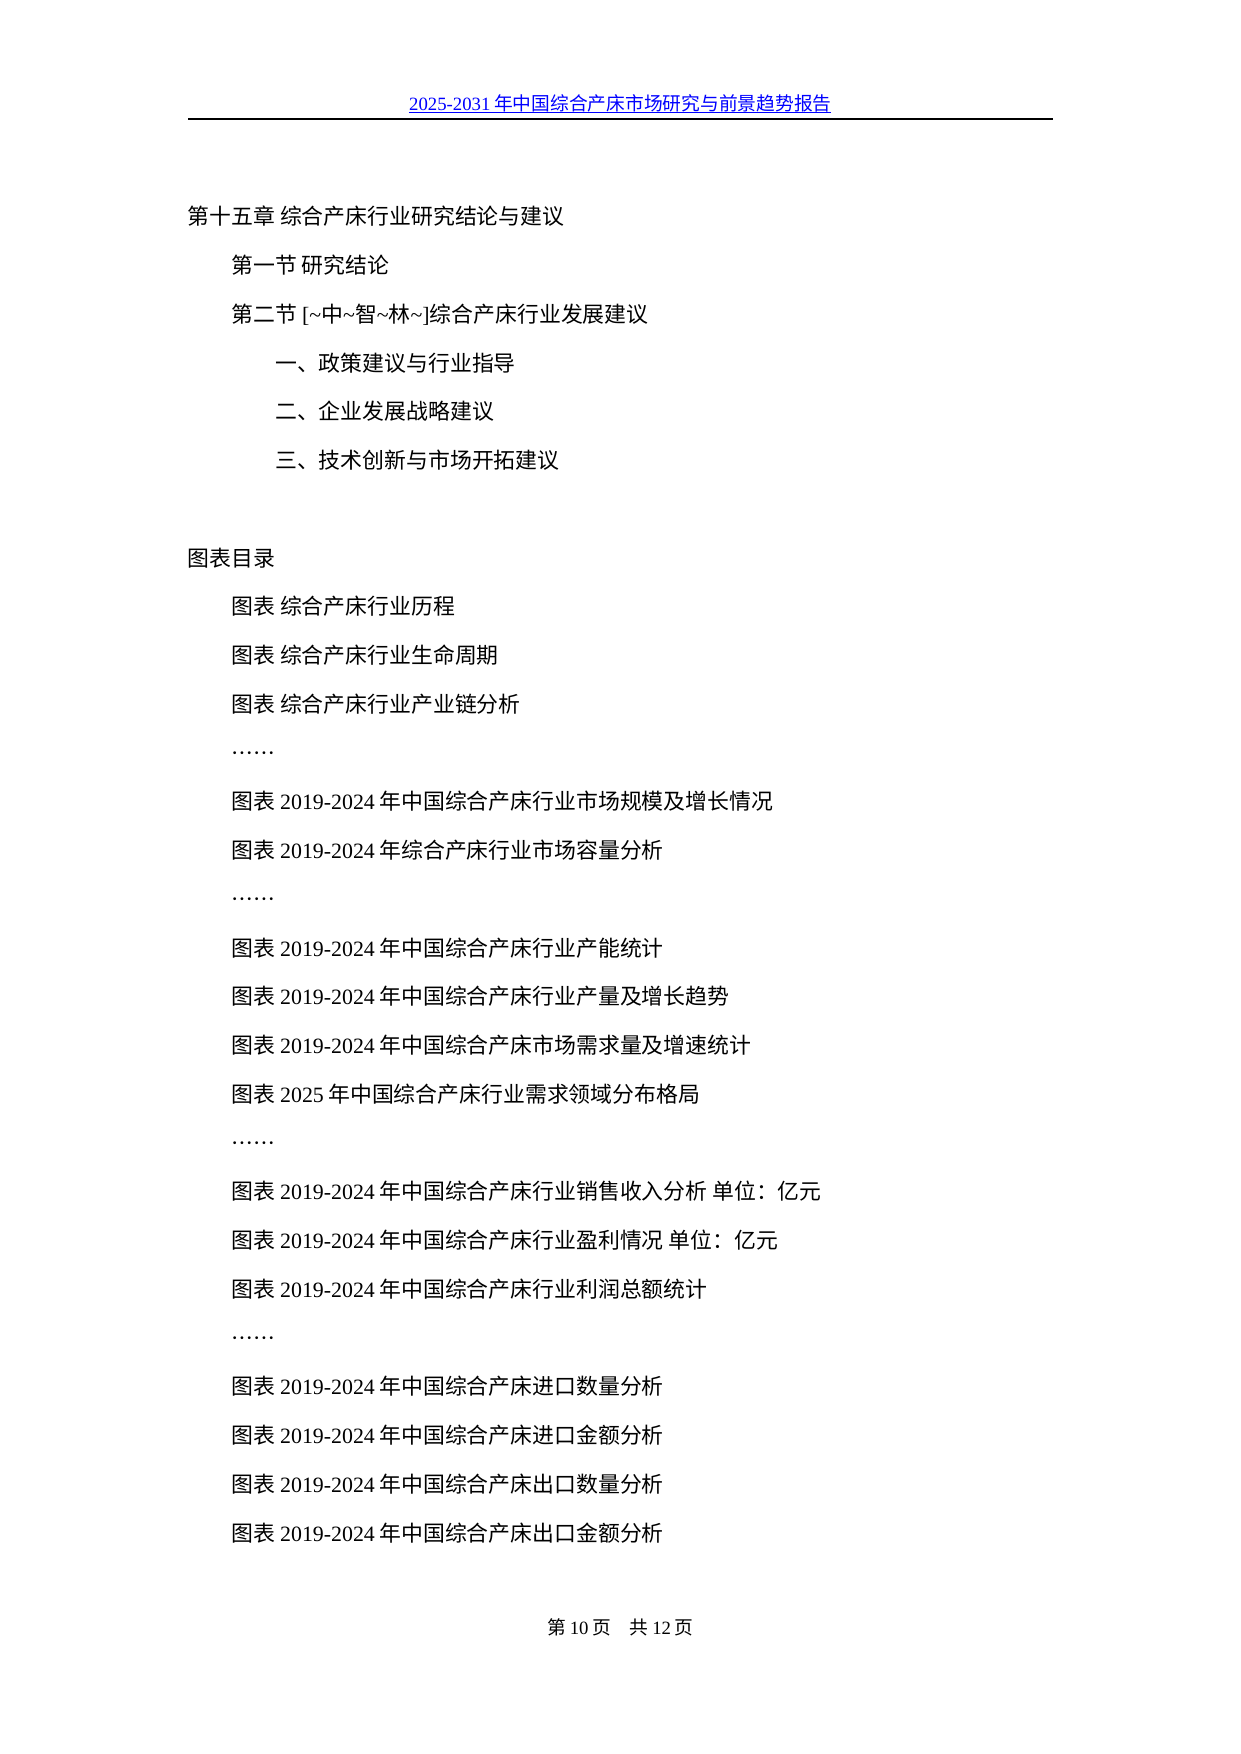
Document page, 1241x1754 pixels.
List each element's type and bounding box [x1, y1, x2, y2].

text [187, 150, 1053, 1548]
